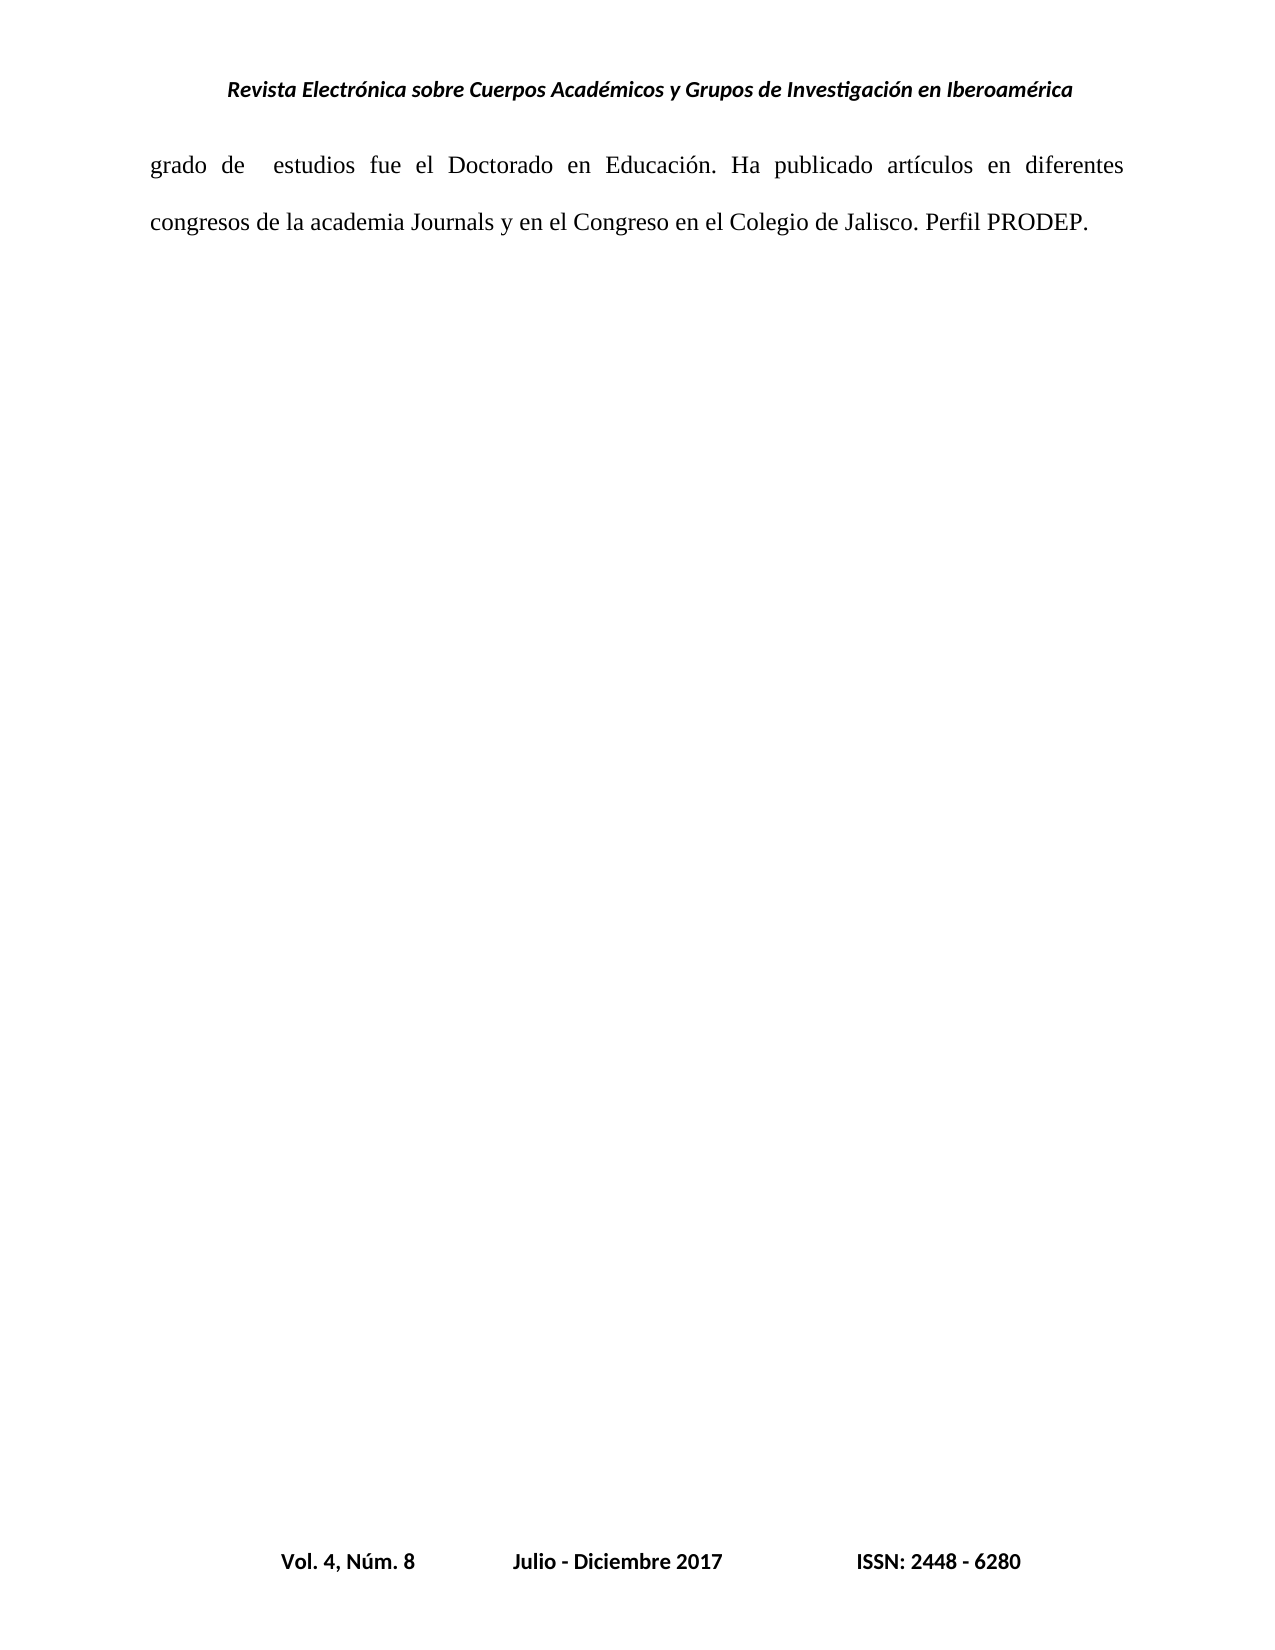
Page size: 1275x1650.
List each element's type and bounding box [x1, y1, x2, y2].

text [150, 150, 1125, 236]
